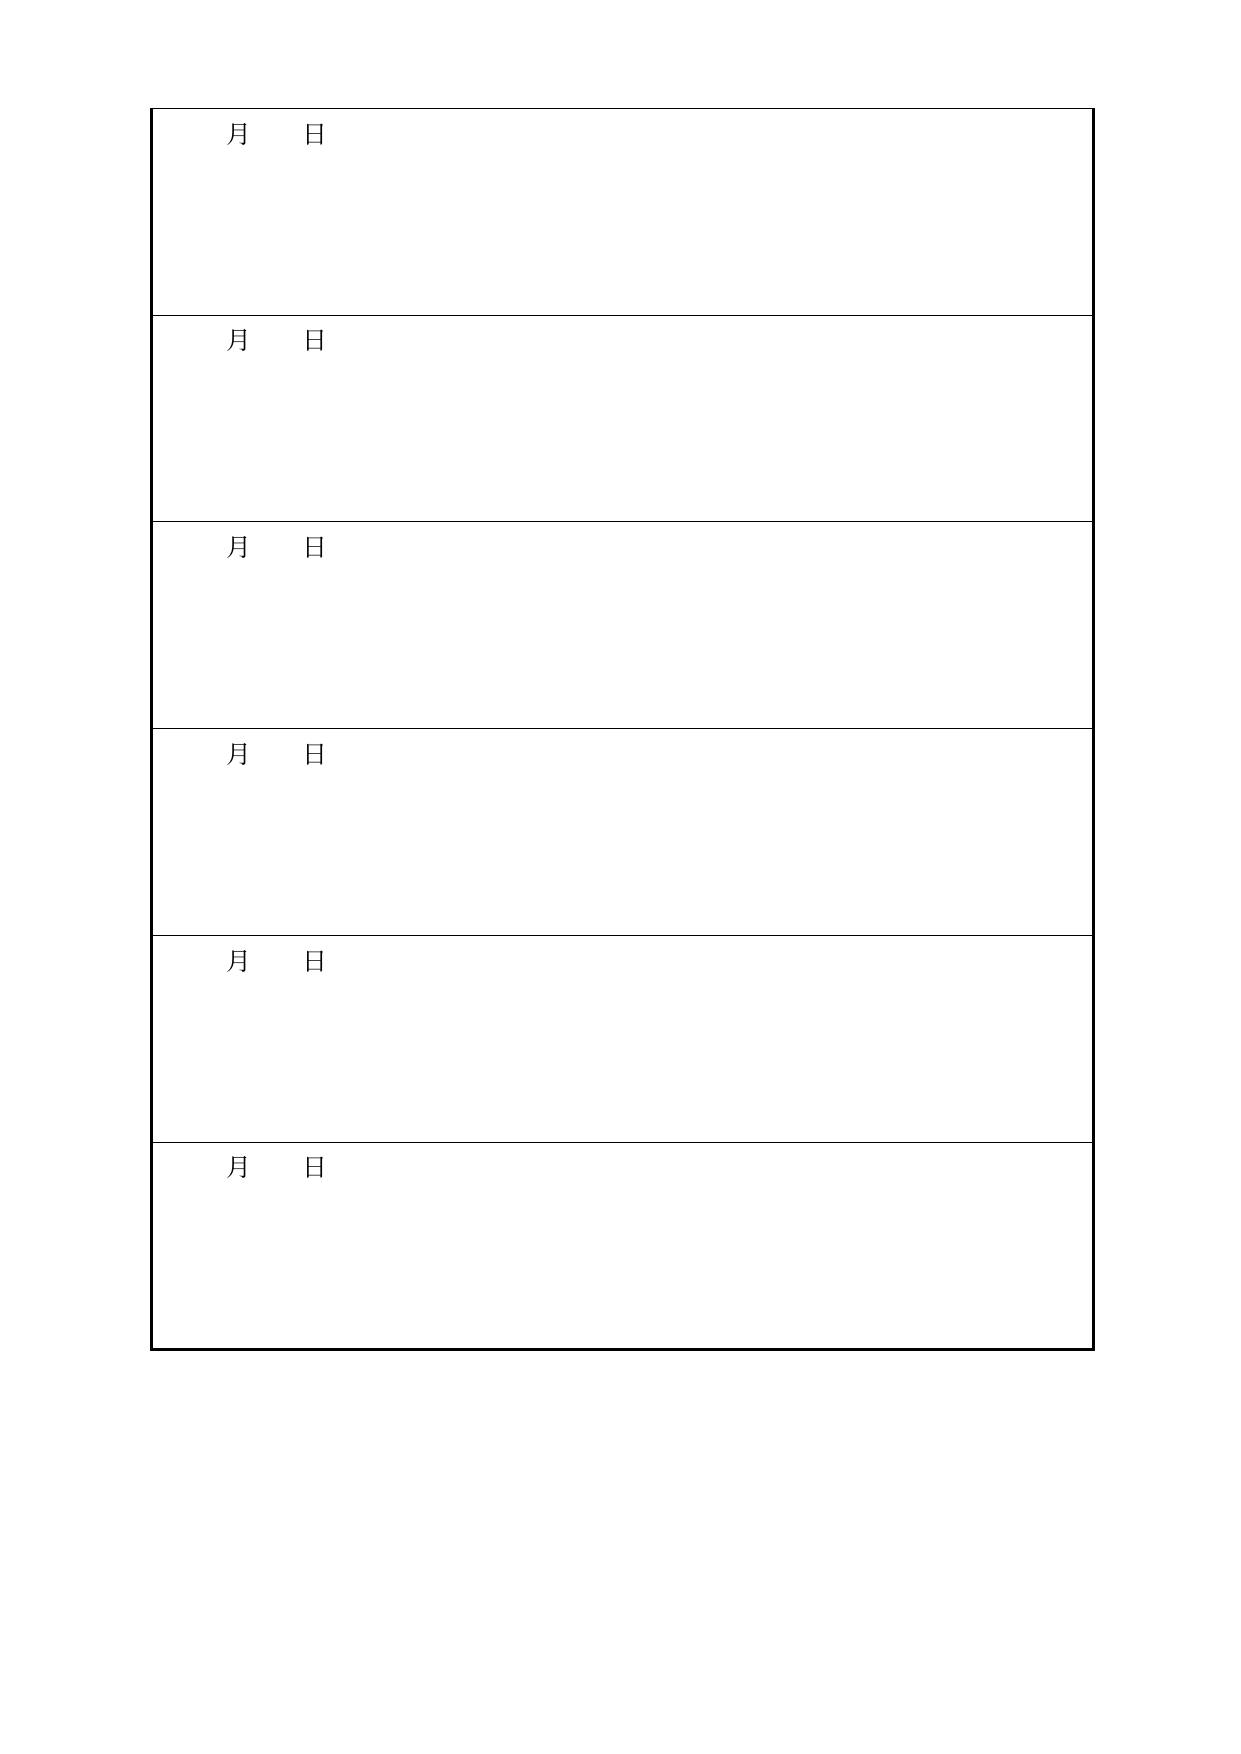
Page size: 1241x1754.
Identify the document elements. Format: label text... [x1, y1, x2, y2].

table_cell 月 日 [153, 1143, 1092, 1348]
table_cell 月 日 [153, 729, 1092, 935]
table_cell 月 日 [153, 109, 1092, 314]
table_cell 月 日 [153, 936, 1092, 1142]
table_cell 月 日 [153, 316, 1092, 521]
table_cell 月 日 [153, 522, 1092, 728]
